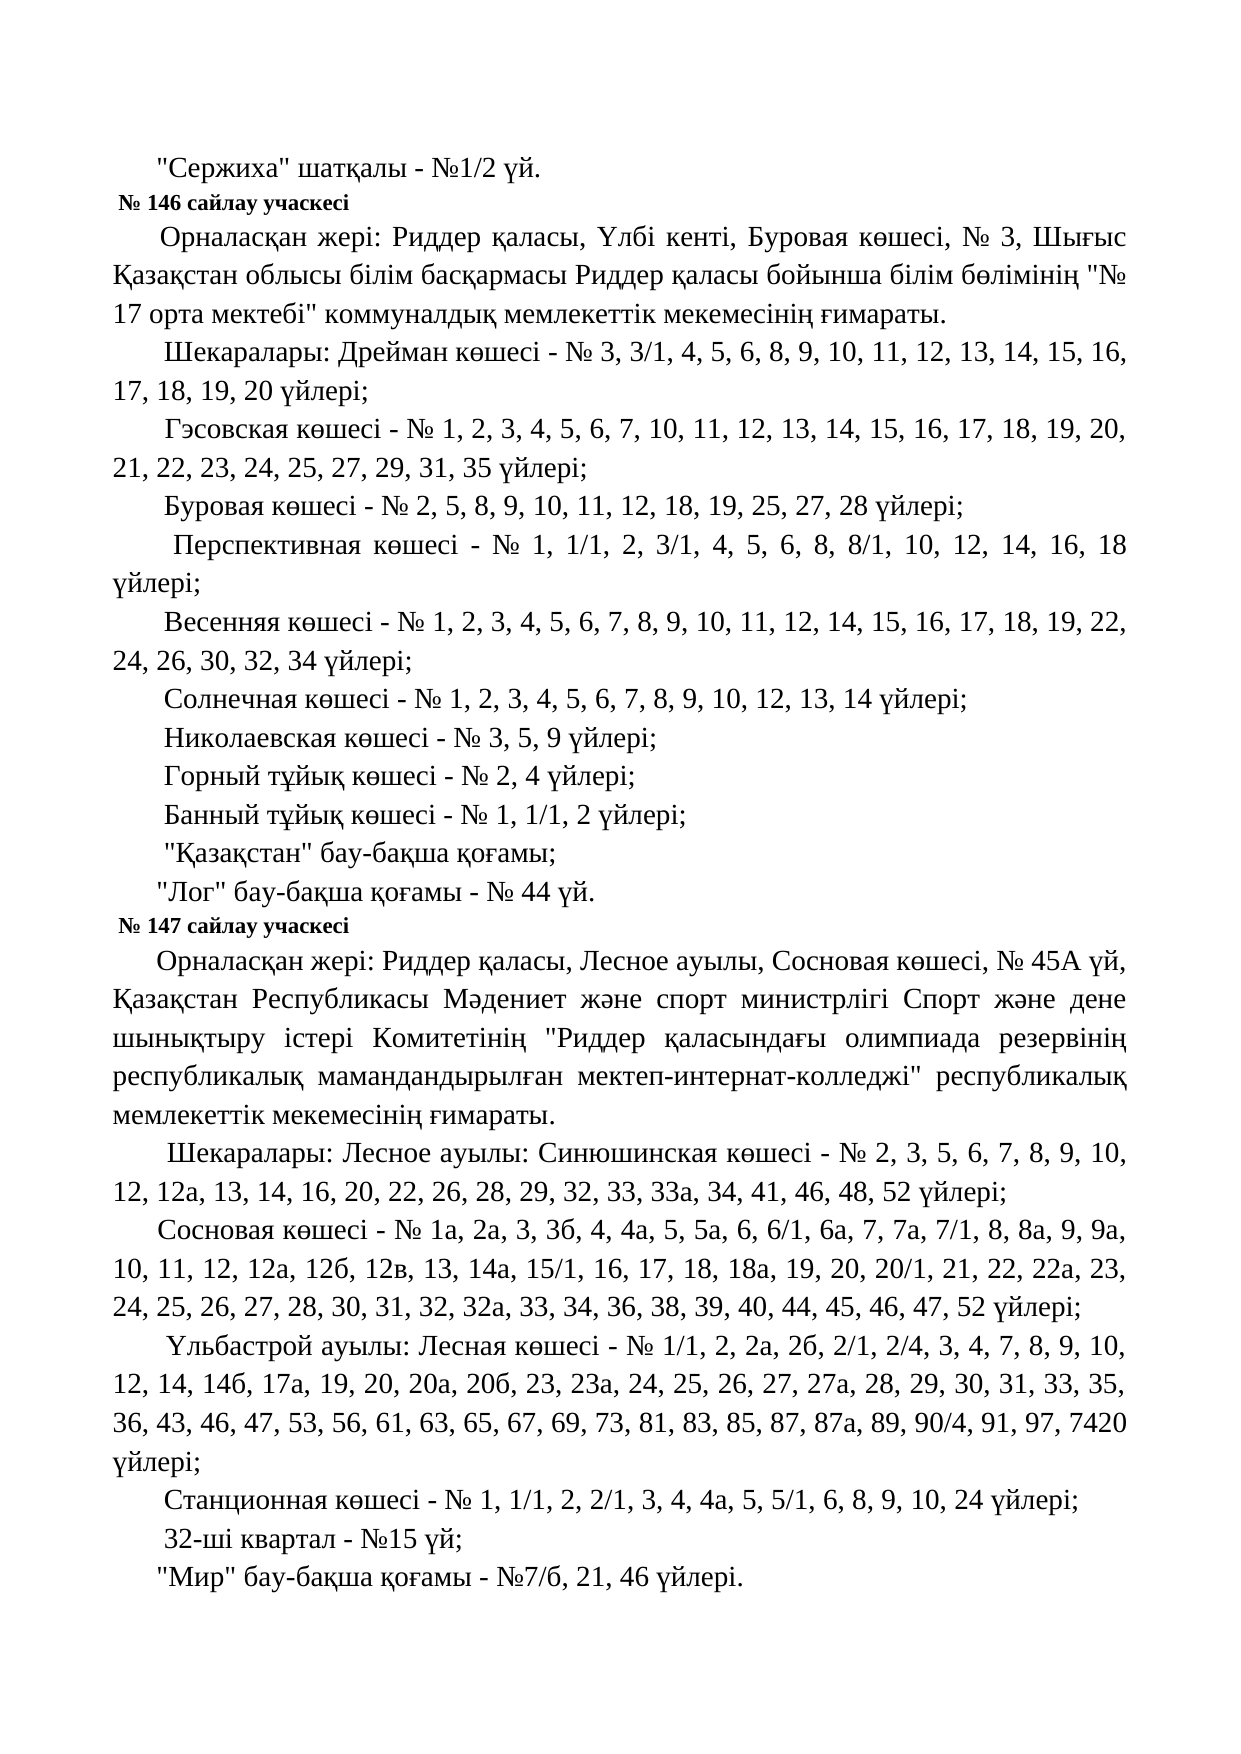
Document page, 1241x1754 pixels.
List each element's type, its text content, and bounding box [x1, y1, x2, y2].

text Орналасқан жері: Риддер қаласы, Лесное ауылы, Сосновая көшесі, № 45А үй, Қазақстан Республикасы Мәдениет және спорт министрлігі Спорт және дене шынықтыру істері Комитетінің "Риддер қаласындағы олимпиада резервінің республикалық мамандандырылған мектеп-интернат-колледжі" республикалық мемлекеттік мекемесінің ғимараты. [112, 943, 1128, 1130]
text Гэсовская көшесі - № 1, 2, 3, 4, 5, 6, 7, 10, 11, 12, 13, 14, 15, 16, 17, 18, 19, 20, 21, 22, 23, 24, 25, 27, 29, 31, 35 үйлері; [112, 411, 1128, 483]
text Шекаралары: Дрейман көшесі - № 3, 3/1, 4, 5, 6, 8, 9, 10, 11, 12, 13, 14, 15, 16, 17, 18, 19, 20 үйлері; [112, 334, 1128, 406]
text № 147 сайлау учаскесі [112, 912, 1128, 939]
text Весенняя көшесі - № 1, 2, 3, 4, 5, 6, 7, 8, 9, 10, 11, 12, 14, 15, 16, 17, 18, 19, 22, 24, 26, 30, 32, 34 үйлері; [112, 604, 1128, 676]
text Станционная көшесі - № 1, 1/1, 2, 2/1, 3, 4, 4а, 5, 5/1, 6, 8, 9, 10, 24 үйлері; [112, 1482, 1128, 1516]
text Горный тұйық көшесі - № 2, 4 үйлері; [112, 758, 1128, 792]
text Буровая көшесі - № 2, 5, 8, 9, 10, 11, 12, 18, 19, 25, 27, 28 үйлері; [112, 488, 1128, 522]
text "Қазақстан" бау-бақша қоғамы; [112, 835, 1128, 869]
text Банный тұйық көшесі - № 1, 1/1, 2 үйлері; [112, 797, 1128, 830]
text 32-ші квартал - №15 үй; [112, 1521, 1128, 1554]
text "Мир" бау-бақша қоғамы - №7/б, 21, 46 үйлері. [112, 1559, 1128, 1593]
text Шекаралары: Лесное ауылы: Синюшинская көшесі - № 2, 3, 5, 6, 7, 8, 9, 10, 12, 12а, 13, 14, 16, 20, 22, 26, 28, 29, 32, 33, 33а, 34, 41, 46, 48, 52 үйлері; [112, 1135, 1128, 1207]
text Сосновая көшесі - № 1а, 2а, 3, 3б, 4, 4а, 5, 5а, 6, 6/1, 6а, 7, 7а, 7/1, 8, 8а, 9, 9а, 10, 11, 12, 12а, 12б, 12в, 13, 14а, 15/1, 16, 17, 18, 18а, 19, 20, 20/1, 21, 22, 22а, 23, 24, 25, 26, 27, 28, 30, 31, 32, 32а, 33, 34, 36, 38, 39, 40, 44, 45, 46, 47, 52 үйлері; [112, 1212, 1128, 1323]
text Солнечная көшесі - № 1, 2, 3, 4, 5, 6, 7, 8, 9, 10, 12, 13, 14 үйлері; [112, 681, 1128, 715]
text № 146 сайлау учаскесі [112, 188, 1128, 215]
text Перспективная көшесі - № 1, 1/1, 2, 3/1, 4, 5, 6, 8, 8/1, 10, 12, 14, 16, 18 үйлері; [112, 527, 1128, 599]
text Николаевская көшесі - № 3, 5, 9 үйлері; [112, 720, 1128, 753]
text "Лог" бау-бақша қоғамы - № 44 үй. [112, 874, 1128, 907]
text Орналасқан жері: Риддер қаласы, Үлбі кенті, Буровая көшесі, № 3, Шығыс Қазақстан облысы білім басқармасы Риддер қаласы бойынша білім бөлімінің "№ 17 орта мектебі" коммуналдық мемлекеттік мекемесінің ғимараты. [112, 219, 1128, 329]
text Үльбастрой ауылы: Лесная көшесі - № 1/1, 2, 2а, 2б, 2/1, 2/4, 3, 4, 7, 8, 9, 10, 12, 14, 14б, 17а, 19, 20, 20а, 20б, 23, 23а, 24, 25, 26, 27, 27а, 28, 29, 30, 31, 33, 35, 36, 43, 46, 47, 53, 56, 61, 63, 65, 67, 69, 73, 81, 83, 85, 87, 87а, 89, 90/4, 91, 97, 7420 үйлері; [112, 1328, 1128, 1477]
text "Сержиха" шатқалы - №1/2 үй. [112, 150, 1128, 183]
